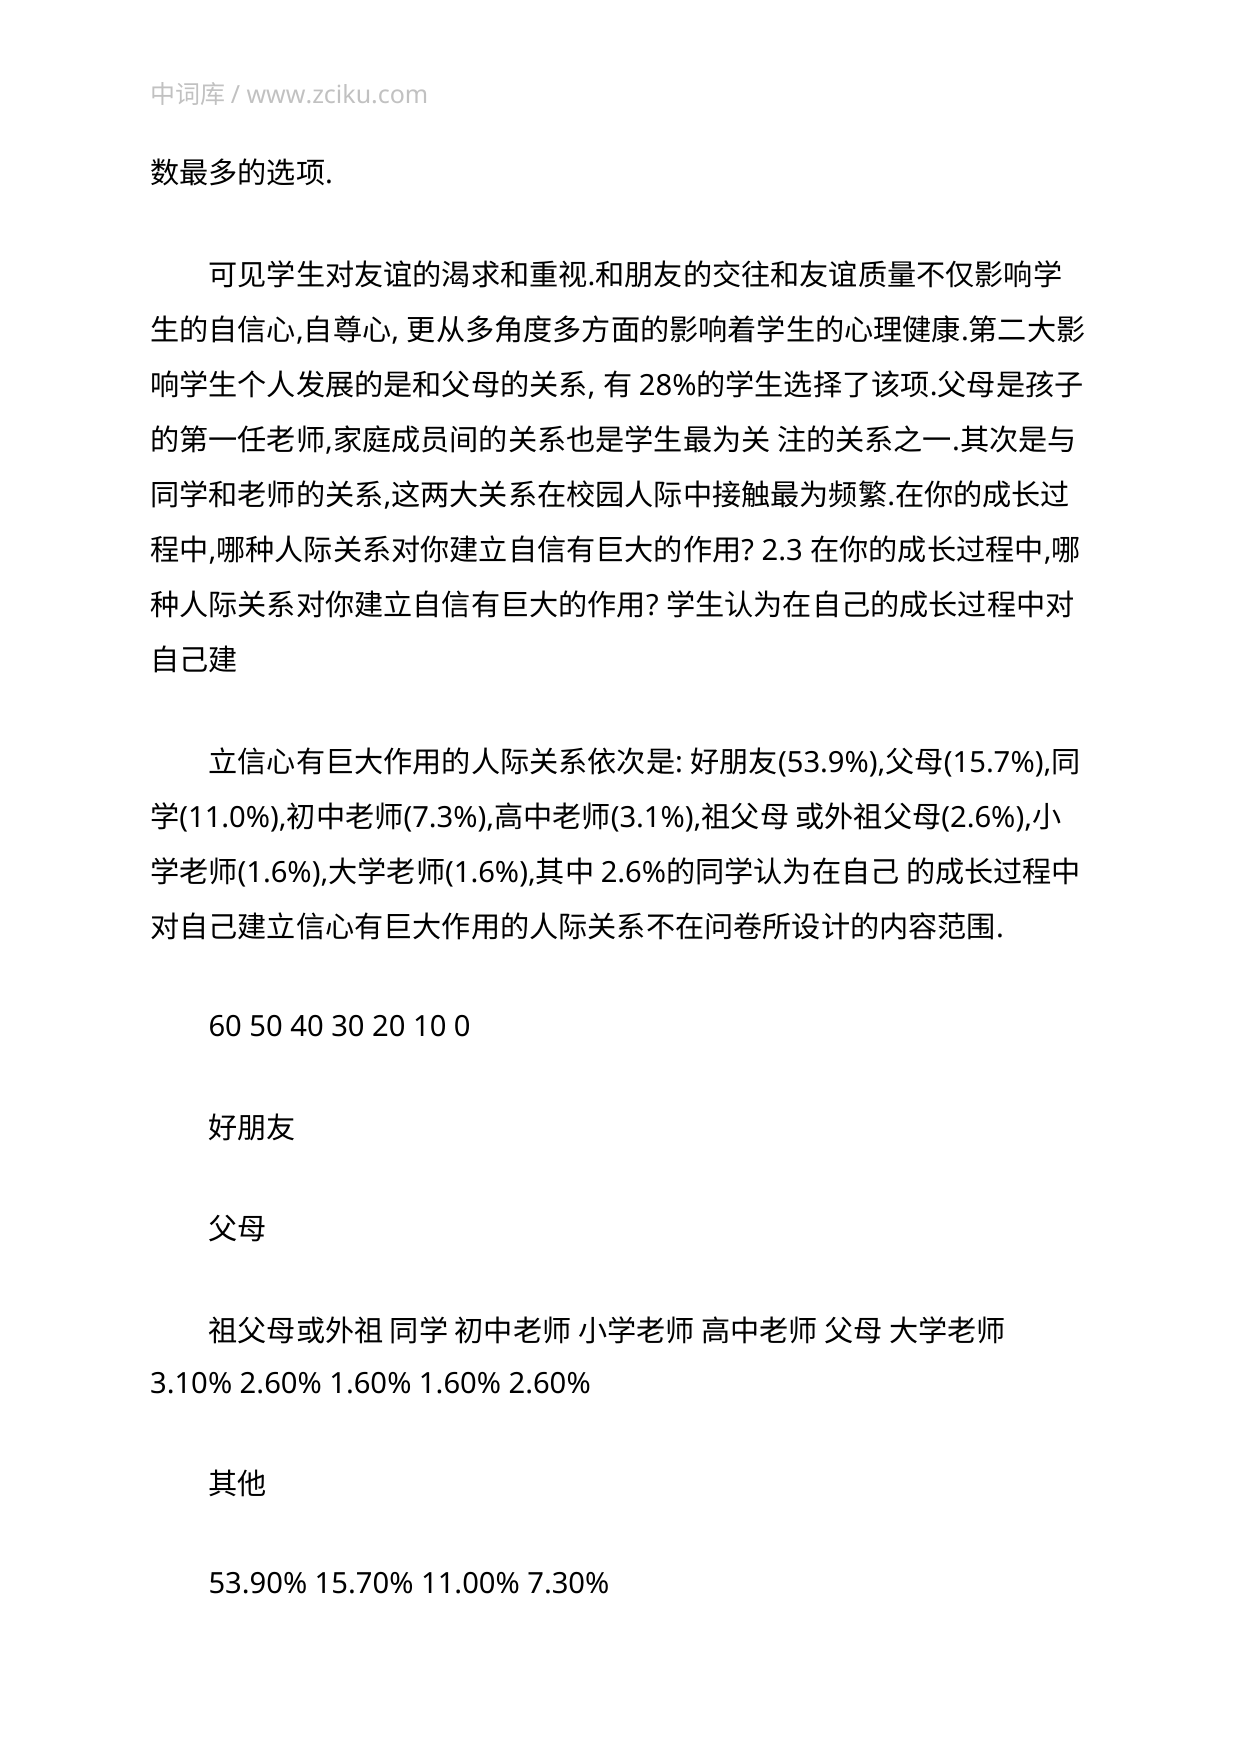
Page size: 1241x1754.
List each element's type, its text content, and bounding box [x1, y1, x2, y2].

text 60 50 40 30 20 10 0 [150, 1006, 1090, 1045]
text 其他 [150, 1460, 1090, 1503]
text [150, 150, 1090, 192]
text 可见学生对友谊的渴求和重视.和朋友的交往和友谊质量不仅影响学生的自信心,自尊心, 更从多角度多方面的影响着学生的心理健康.第二大影响学生个人发展的是和父母的关系, 有 28%的学生选择了该项.父母是孩子的第一任老师,家庭成员间的关系也是学生最为关 注的关系之一.其次是与同学和老师的关系,这两大关系在校园人际中接触最为频繁.在你的成长过程中,哪种人际关系对你建立自信有巨大的作用? 2.3 在你的成长过程中,哪种人际关系对你建立自信有巨大的作用? 学生认为在自己的成长过程中对自己建 [150, 252, 1090, 679]
text 父母 [150, 1206, 1090, 1248]
text 53.90% 15.70% 11.00% 7.30% [150, 1562, 1090, 1602]
text 立信心有巨大作用的人际关系依次是: 好朋友(53.9%),父母(15.7%),同学(11.0%),初中老师(7.3%),高中老师(3.1%),祖父母 或外祖父母(2.6%),小学老师(1.6%),大学老师(1.6%),其中 2.6%的同学认为在自己 的成长过程中对自己建立信心有巨大作用的人际关系不在问卷所设计的内容范围. [150, 739, 1090, 946]
text 好朋友 [150, 1104, 1090, 1146]
text 祖父母或外祖 同学 初中老师 小学老师 高中老师 父母 大学老师 3.10% 2.60% 1.60% 1.60% 2.60% [150, 1308, 1090, 1402]
